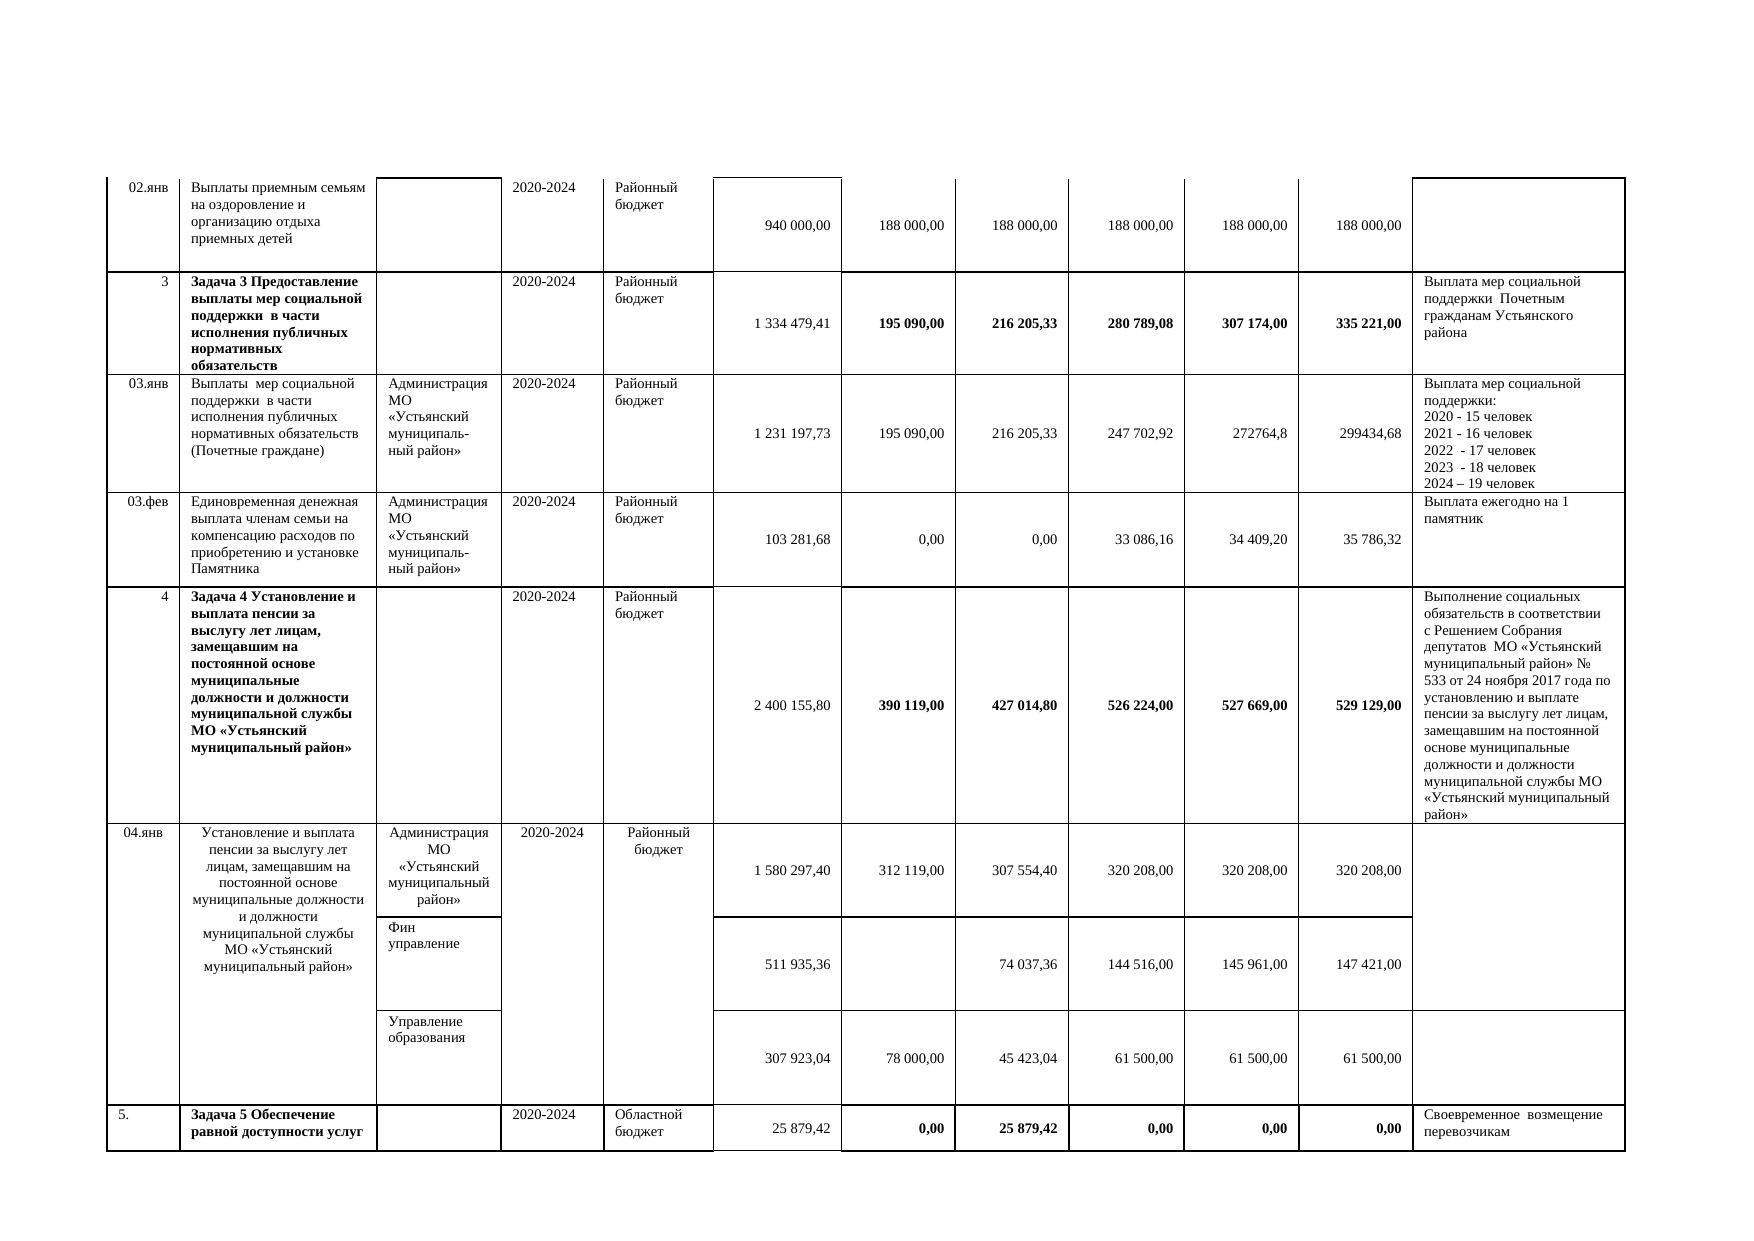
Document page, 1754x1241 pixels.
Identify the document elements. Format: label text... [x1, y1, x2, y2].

table_cell 0,00 [956, 493, 1068, 586]
table_cell 04.янв [108, 824, 179, 1104]
table_cell [377, 273, 501, 374]
table_cell 144 516,00 [1069, 918, 1184, 1010]
table_cell Выплаты приемным семьям на оздоровление и организацию отдыха приемных детей [180, 177, 376, 271]
table_cell 03.янв [108, 375, 179, 492]
table_cell 390 119,00 [842, 588, 955, 823]
table_cell [1413, 1011, 1624, 1104]
table_cell 61 500,00 [1185, 1011, 1298, 1104]
table_cell 03.фев [108, 493, 179, 586]
table_cell 511 935,36 [714, 918, 841, 1010]
table_cell 188 000,00 [1184, 177, 1298, 271]
table_cell Районный бюджет [604, 824, 713, 1104]
table_cell 74 037,36 [956, 918, 1068, 1010]
table_cell 195 090,00 [842, 273, 955, 374]
table_cell Задача 3 Предоставление выплаты мер социальной поддержки в части исполнения публичных нормативных обязательств [180, 273, 376, 374]
table_cell 34 409,20 [1185, 493, 1298, 586]
table_cell Выплата мер социальной поддержки Почетным гражданам Устьянского района [1413, 273, 1624, 374]
table_cell 2 400 155,80 [714, 587, 841, 823]
table_cell 188 000,00 [955, 177, 1068, 271]
table_cell 02.янв [108, 177, 179, 271]
table_cell 25 879,42 [714, 1105, 841, 1149]
table_cell 188 000,00 [1299, 177, 1412, 271]
table_cell Районный бюджет [604, 177, 713, 271]
table_cell 320 208,00 [1299, 824, 1412, 916]
table_cell 247 702,92 [1069, 375, 1184, 492]
table_cell 61 500,00 [1069, 1011, 1184, 1104]
table_cell 2020-2024 [502, 375, 603, 492]
table_cell 312 119,00 [842, 824, 955, 916]
table_cell 2020-2024 [502, 273, 603, 374]
table_cell 195 090,00 [842, 375, 955, 492]
table_cell 299434,68 [1299, 375, 1412, 492]
table_cell 145 961,00 [1185, 918, 1298, 1010]
table_cell 2020-2024 [502, 493, 603, 586]
table_cell 35 786,32 [1299, 493, 1412, 586]
table_cell Установление и выплата пенсии за выслугу лет лицам, замещавшим на постоянной основе муниципальные должности и должности муниципальной службы МО «Устьянский муниципальный район» [180, 824, 376, 1104]
table_cell 188 000,00 [1069, 177, 1184, 271]
table_cell Выплата мер социальной поддержки: 2020 - 15 человек 2021 - 16 человек 2022 - 17 человек 2023 - 18 человек 2024 – 19 человек [1413, 375, 1624, 492]
table_cell 307 554,40 [956, 824, 1068, 916]
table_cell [1413, 179, 1624, 271]
table_cell 2020-2024 [502, 588, 603, 823]
table_cell 216 205,33 [956, 375, 1068, 492]
table_cell Районный бюджет [604, 375, 713, 492]
table_cell [1413, 824, 1624, 1010]
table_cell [377, 179, 501, 271]
table_cell 4 [108, 588, 179, 823]
table_cell Выполнение социальных обязательств в соответствии с Решением Собрания депутатов МО «Устьянский муниципальный район» № 533 от 24 ноября 2017 года по установлению и выплате пенсии за выслугу лет лицам, замещавшим на постоянной основе муниципальные должности и должности муниципальной службы МО «Устьянский муниципальный район» [1413, 588, 1624, 823]
table_cell 5. [108, 1106, 179, 1149]
table_cell 188 000,00 [842, 177, 955, 271]
table_cell 1 231 197,73 [714, 375, 841, 492]
table_cell Управление образования [377, 1011, 501, 1104]
table_cell 0,00 [1300, 1106, 1412, 1149]
table_cell 0,00 [842, 493, 955, 586]
table_cell 2020-2024 [502, 824, 603, 1104]
table_cell 529 129,00 [1299, 588, 1412, 823]
table_cell Администрация МО «Устьянский муниципаль-ный район» [377, 493, 501, 586]
table_cell [378, 1106, 500, 1149]
table_cell Районный бюджет [604, 273, 713, 374]
table_cell Выплаты мер социальной поддержки в части исполнения публичных нормативных обязательств (Почетные граждане) [180, 375, 376, 492]
table_cell [842, 918, 955, 1010]
table_cell 103 281,68 [714, 493, 841, 586]
table_cell [377, 588, 501, 823]
table_cell 216 205,33 [956, 273, 1068, 374]
table_cell 25 879,42 [956, 1106, 1068, 1149]
table_cell 3 [108, 273, 179, 374]
table_cell 335 221,00 [1299, 273, 1412, 374]
table_cell 147 421,00 [1299, 918, 1412, 1010]
table_cell 78 000,00 [842, 1011, 955, 1104]
table_cell 427 014,80 [956, 588, 1068, 823]
table_cell Выплата ежегодно на 1 памятник [1413, 493, 1624, 586]
table_cell Районный бюджет [604, 588, 713, 823]
table_cell Районный бюджет [604, 493, 713, 586]
table_cell Фин управление [377, 918, 501, 1010]
table_cell Администрация МО «Устьянский муниципальный район» [377, 824, 501, 916]
table_cell 0,00 [1070, 1106, 1183, 1149]
table_cell 307 174,00 [1185, 273, 1298, 374]
table_cell 527 669,00 [1185, 588, 1298, 823]
table_cell 320 208,00 [1185, 824, 1298, 916]
table_cell 45 423,04 [956, 1011, 1068, 1104]
table_cell 320 208,00 [1069, 824, 1184, 916]
table_cell 0,00 [1185, 1106, 1298, 1149]
table_cell 940 000,00 [714, 178, 842, 271]
table_cell Задача 4 Установление и выплата пенсии за выслугу лет лицам, замещавшим на постоянной основе муниципальные должности и должности муниципальной службы МО «Устьянский муниципальный район» [180, 588, 376, 823]
table_cell Областной бюджет [605, 1106, 713, 1149]
table_cell Единовременная денежная выплата членам семьи на компенсацию расходов по приобретению и установке Памятника [180, 493, 376, 586]
table_cell 2020-2024 [502, 177, 603, 271]
table_cell 0,00 [842, 1106, 954, 1149]
table_cell Администрация МО «Устьянский муниципаль-ный район» [377, 375, 501, 492]
table_cell 272764,8 [1185, 375, 1298, 492]
table_cell 307 923,04 [714, 1011, 841, 1104]
table_cell 280 789,08 [1069, 273, 1184, 374]
table_cell 2020-2024 [502, 1106, 603, 1149]
table_cell 1 334 479,41 [714, 272, 841, 374]
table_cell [1414, 1106, 1624, 1149]
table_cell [181, 1106, 376, 1149]
table_cell 526 224,00 [1069, 588, 1184, 823]
table_cell 61 500,00 [1299, 1011, 1412, 1104]
table_cell 1 580 297,40 [714, 824, 841, 916]
table_cell 33 086,16 [1069, 493, 1184, 586]
